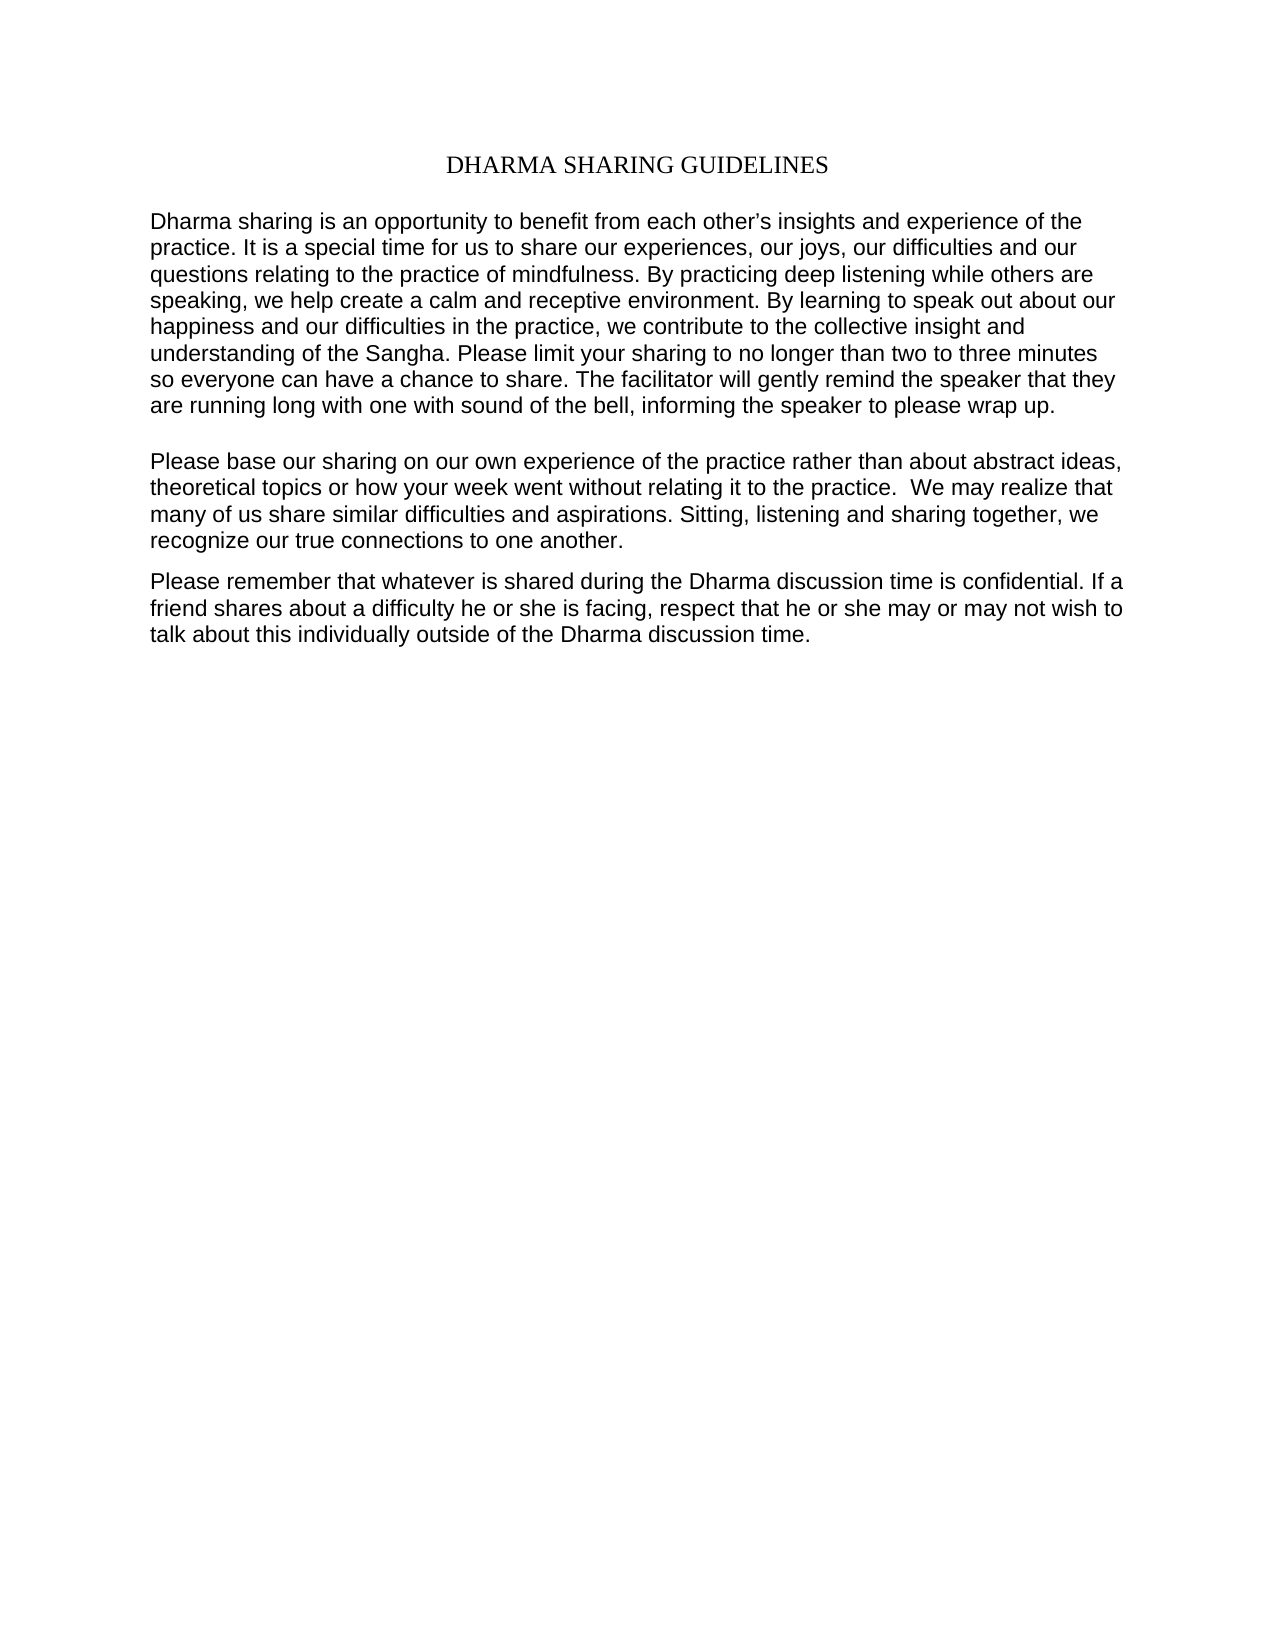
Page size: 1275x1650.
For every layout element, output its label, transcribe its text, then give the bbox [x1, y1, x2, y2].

text Dharma sharing is an opportunity to benefit from each other’s insights and experience of the practice. It is a special time for us to share our experiences, our joys, our difficulties and our questions relating to the practice of mindfulness. By practicing deep listening while others are speaking, we help create a calm and receptive environment. By learning to speak out about our happiness and our difficulties in the practice, we contribute to the collective insight and understanding of the Sangha. Please limit your sharing to no longer than two to three minutes so everyone can have a chance to share. The facilitator will gently remind the speaker that they are running long with one with sound of the bell, informing the speaker to please wrap up. [150, 208, 1125, 419]
text DHARMA SHARING GUIDELINES [150, 150, 1125, 179]
text Please base our sharing on our own experience of the practice rather than about abstract ideas, theoretical topics or how your week went without relating it to the practice. We may realize that many of us share similar difficulties and aspirations. Sitting, listening and sharing together, we recognize our true connections to one another. [150, 448, 1125, 553]
text Please remember that whatever is shared during the Dharma discussion time is confidential. If a friend shares about a difficulty he or she is facing, respect that he or she may or may not wish to talk about this individually outside of the Dharma discussion time. [150, 568, 1125, 647]
